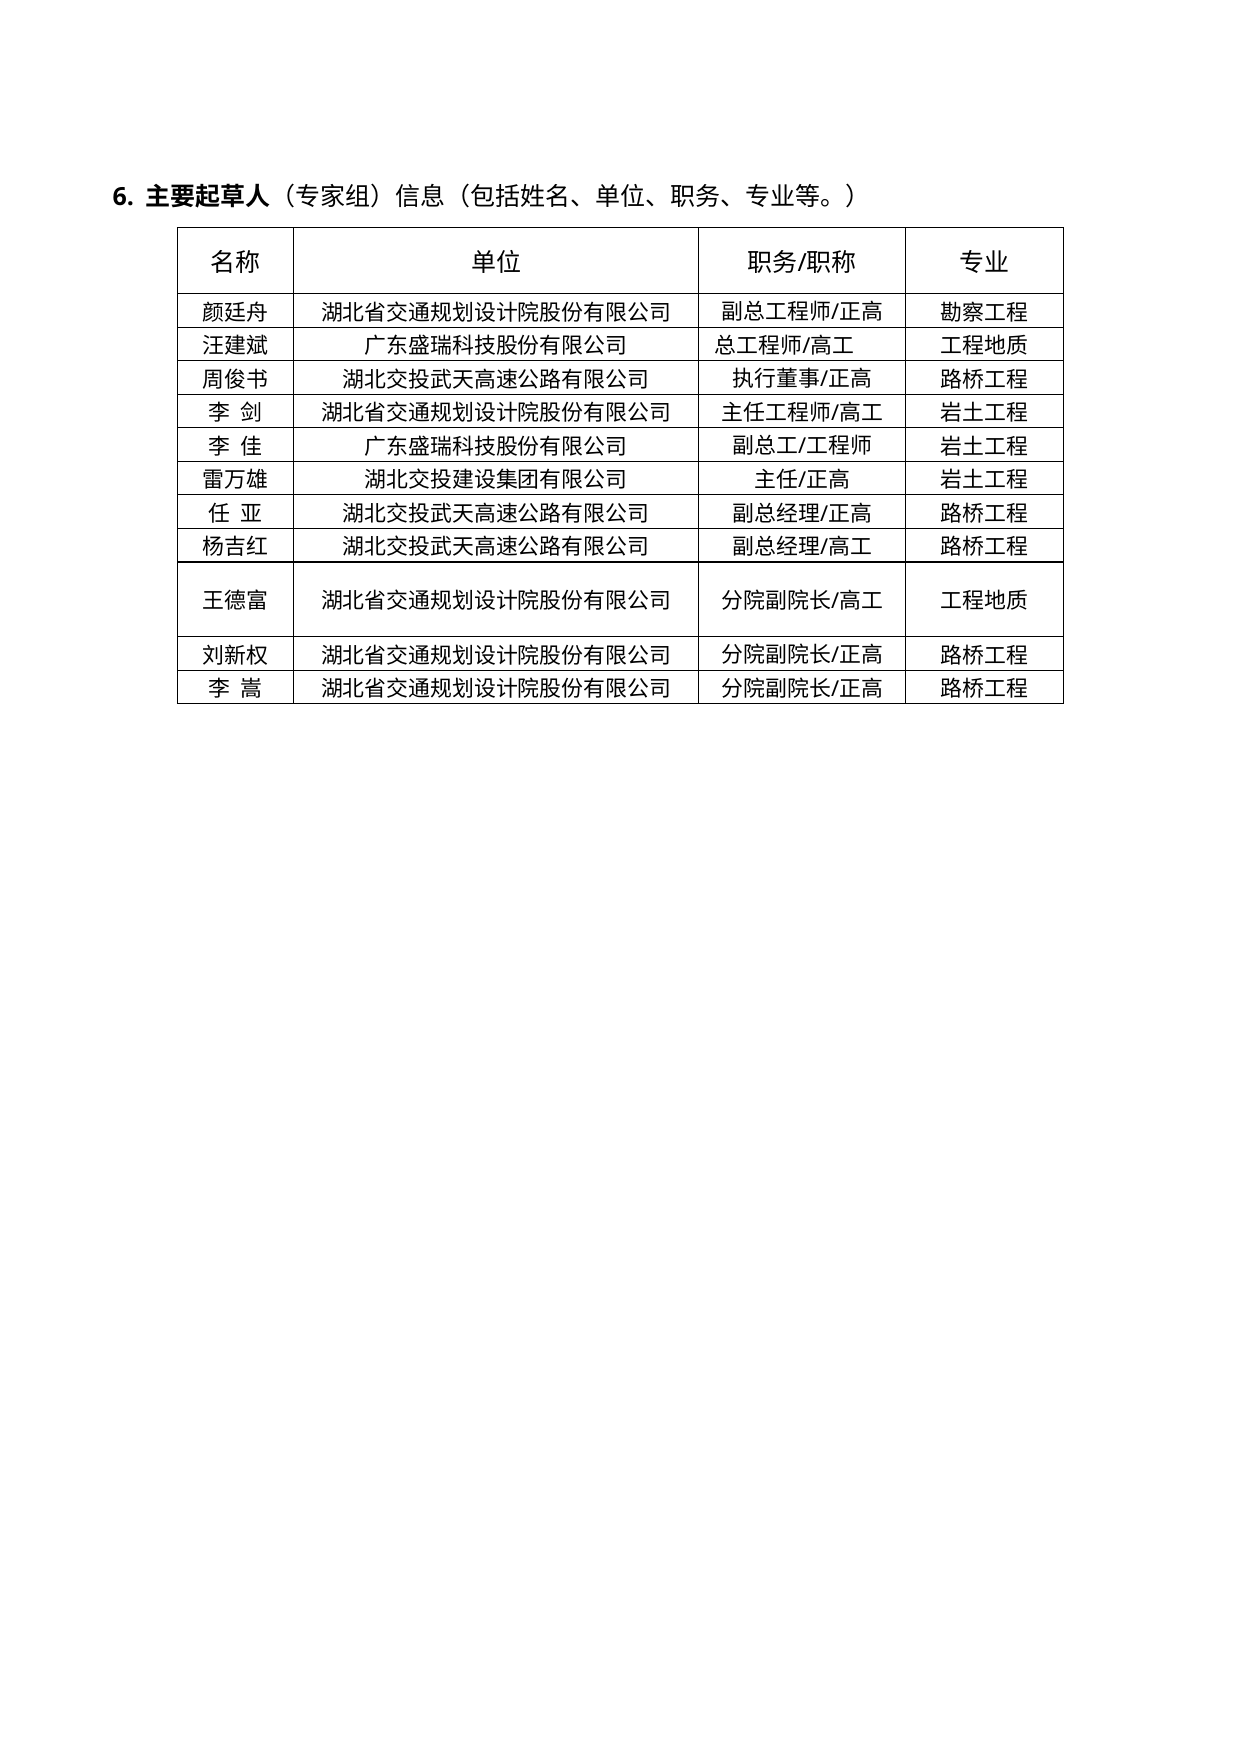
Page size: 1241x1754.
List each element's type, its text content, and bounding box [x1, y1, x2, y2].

table_cell 工程地质 [906, 563, 1063, 636]
table_cell 广东盛瑞科技股份有限公司 [294, 428, 698, 461]
table_cell 李 剑 [178, 395, 293, 427]
table_cell 路桥工程 [906, 495, 1063, 528]
table_cell 勘察工程 [906, 294, 1063, 327]
table_cell 路桥工程 [906, 671, 1063, 703]
table_cell 湖北交投武天高速公路有限公司 [294, 529, 698, 561]
table_cell 湖北省交通规划设计院股份有限公司 [294, 563, 698, 636]
table_header 职务/职称 [699, 228, 905, 293]
list 主要起草人（专家组）信息（包括姓名、单位、职务、专业等。） [112, 162, 1128, 227]
table_cell 广东盛瑞科技股份有限公司 [294, 328, 698, 360]
table_cell 路桥工程 [906, 637, 1063, 670]
table_cell 王德富 [178, 563, 293, 636]
table_cell 副总工/工程师 [699, 428, 905, 461]
table_cell 路桥工程 [906, 361, 1063, 394]
table_cell 岩土工程 [906, 462, 1063, 494]
table_cell 岩土工程 [906, 428, 1063, 461]
table_cell 雷万雄 [178, 462, 293, 494]
table_cell 颜廷舟 [178, 294, 293, 327]
table_cell 湖北交投建设集团有限公司 [294, 462, 698, 494]
table_cell 李 嵩 [178, 671, 293, 703]
table_cell 湖北省交通规划设计院股份有限公司 [294, 637, 698, 670]
table_cell 总工程师/高工 [699, 328, 905, 360]
table_cell 分院副院长/正高 [699, 637, 905, 670]
table_cell 分院副院长/正高 [699, 671, 905, 703]
table_cell 主任工程师/高工 [699, 395, 905, 427]
table_cell 分院副院长/高工 [699, 563, 905, 636]
table_cell 湖北省交通规划设计院股份有限公司 [294, 395, 698, 427]
table_cell 湖北交投武天高速公路有限公司 [294, 361, 698, 394]
table_cell 执行董事/正高 [699, 361, 905, 394]
table_cell 湖北省交通规划设计院股份有限公司 [294, 294, 698, 327]
table_cell 岩土工程 [906, 395, 1063, 427]
table_cell 副总经理/高工 [699, 529, 905, 561]
table_cell 路桥工程 [906, 529, 1063, 561]
table_header 名称 [178, 228, 293, 293]
table_cell 任 亚 [178, 495, 293, 528]
table_cell 杨吉红 [178, 529, 293, 561]
table_header 专业 [906, 228, 1063, 293]
table_cell 湖北交投武天高速公路有限公司 [294, 495, 698, 528]
table_header 单位 [294, 228, 698, 293]
table_cell 汪建斌 [178, 328, 293, 360]
table_cell 副总工程师/正高 [699, 294, 905, 327]
table_cell 周俊书 [178, 361, 293, 394]
table_cell 副总经理/正高 [699, 495, 905, 528]
table_cell 湖北省交通规划设计院股份有限公司 [294, 671, 698, 703]
table_cell 李 佳 [178, 428, 293, 461]
table_cell 刘新权 [178, 637, 293, 670]
table_cell 工程地质 [906, 328, 1063, 360]
table_cell 主任/正高 [699, 462, 905, 494]
